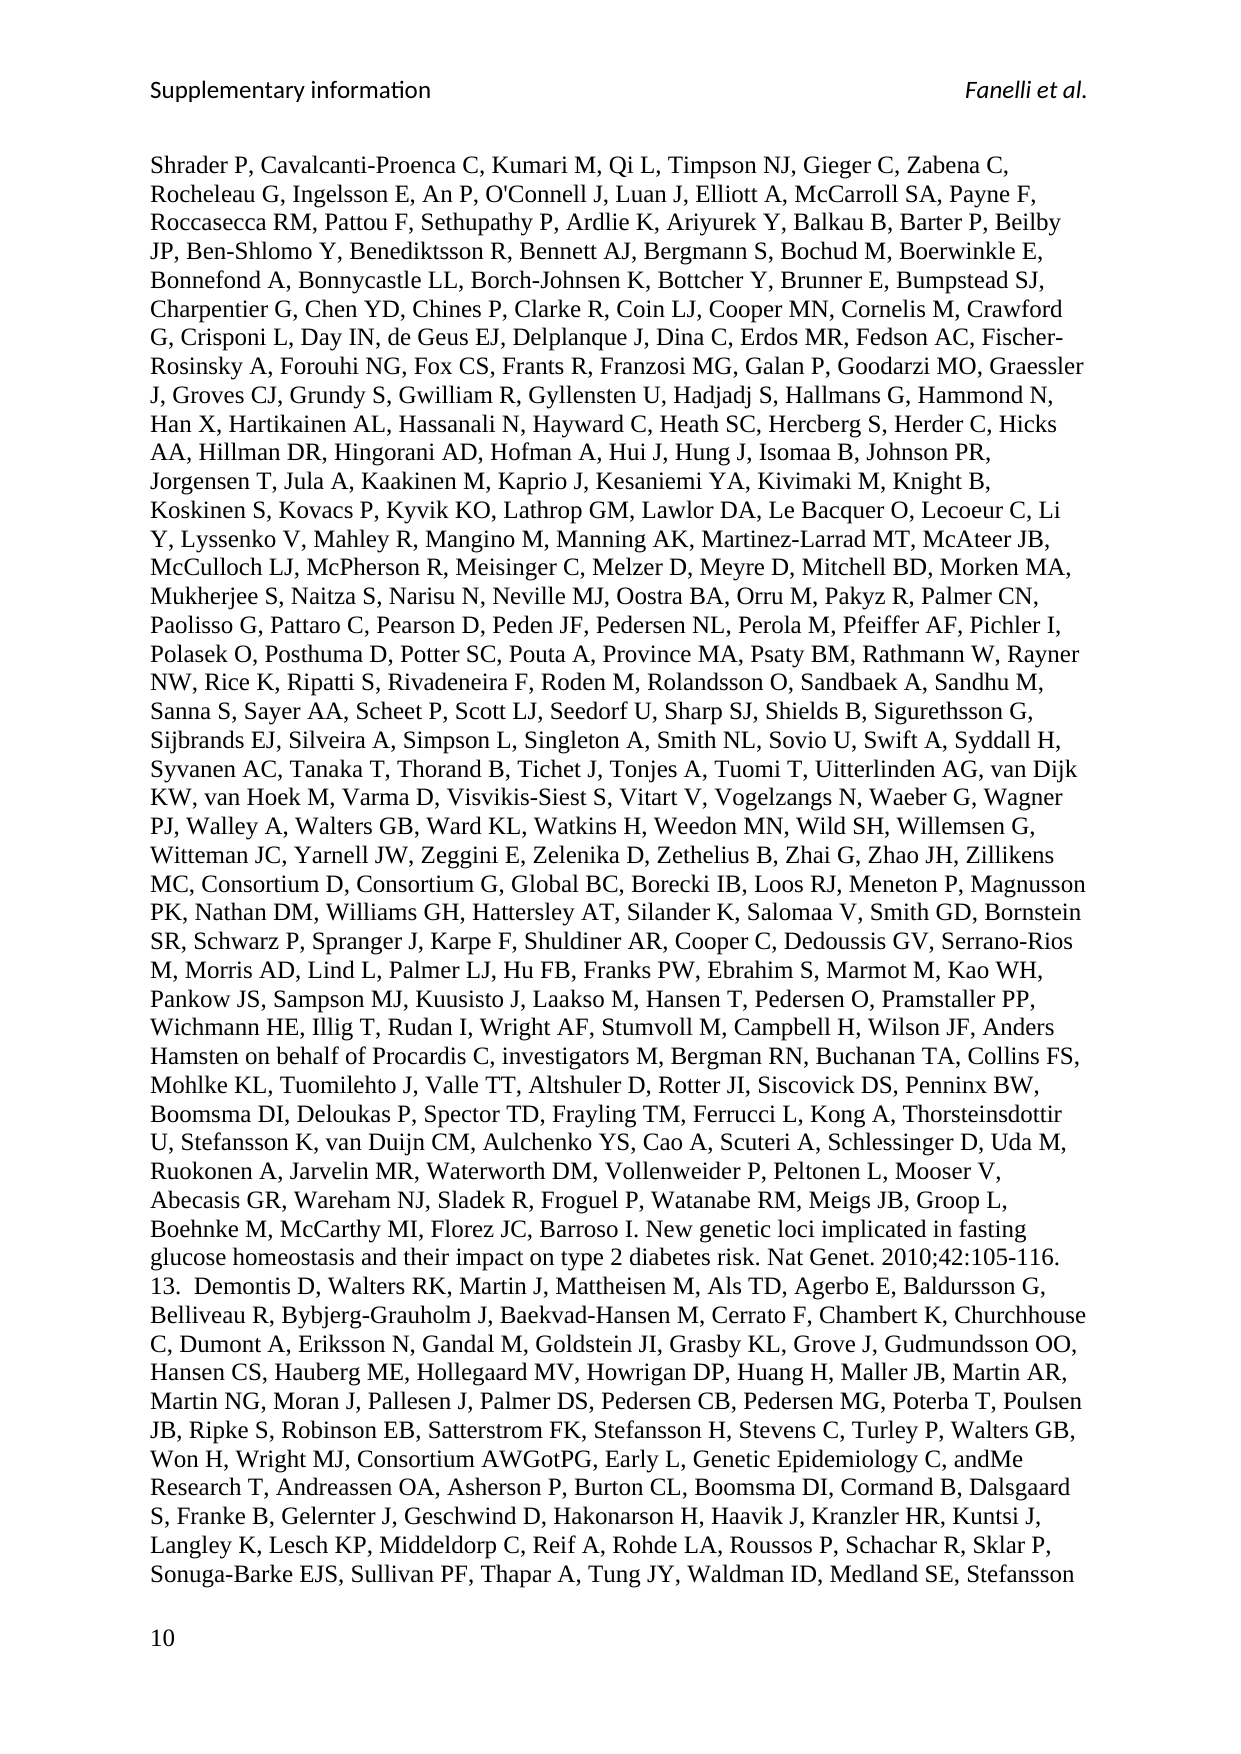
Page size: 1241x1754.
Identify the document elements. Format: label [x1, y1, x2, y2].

text [150, 150, 1090, 1271]
text [150, 1271, 1090, 1587]
